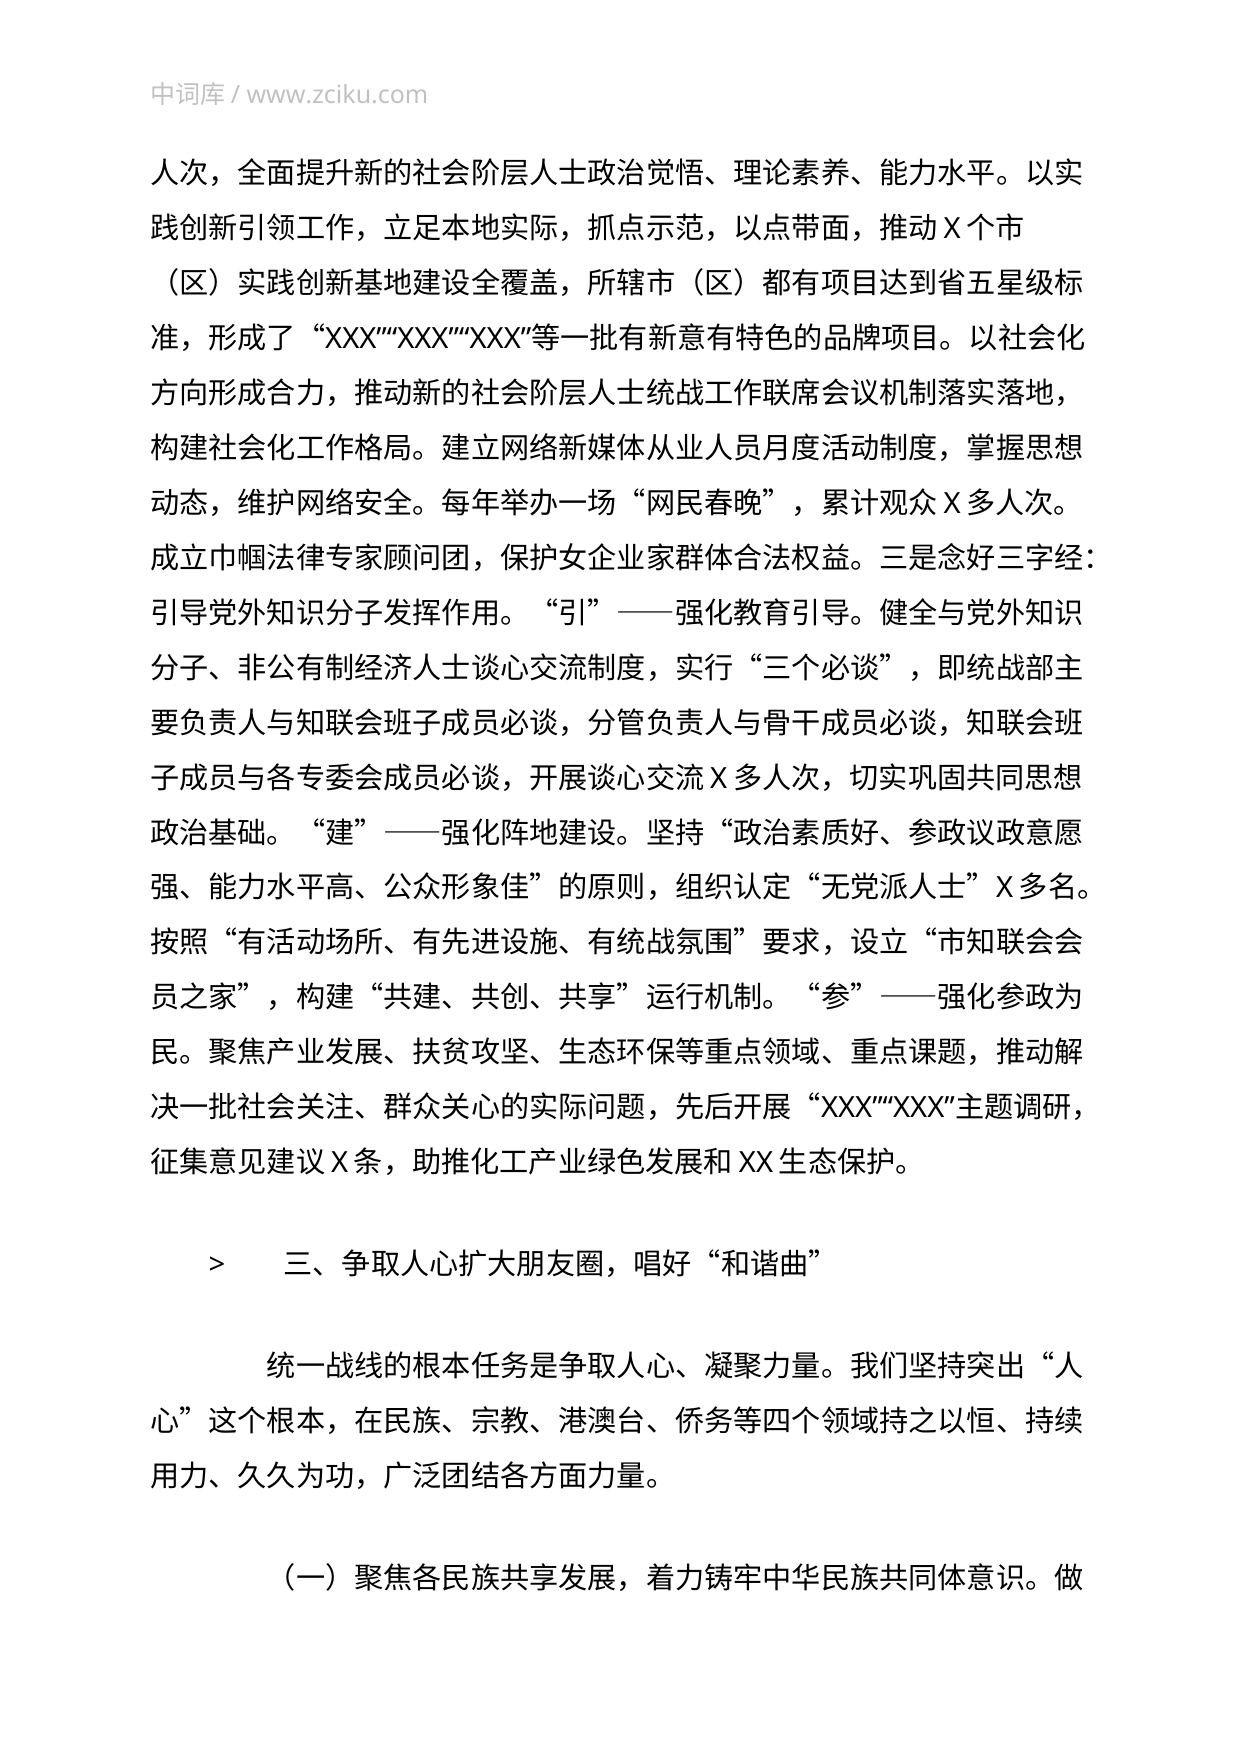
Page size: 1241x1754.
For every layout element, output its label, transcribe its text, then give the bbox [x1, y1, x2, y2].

text 统一战线的根本任务是争取人心、凝聚力量。我们坚持突出“人心”这个根本，在民族、宗教、港澳台、侨务等四个领域持之以恒、持续用力、久久为功，广泛团结各方面力量。 [150, 1343, 1090, 1495]
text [150, 1554, 1090, 1597]
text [150, 150, 1090, 1181]
text > 三、争取人心扩大朋友圈，唱好“和谐曲” [150, 1241, 1090, 1283]
